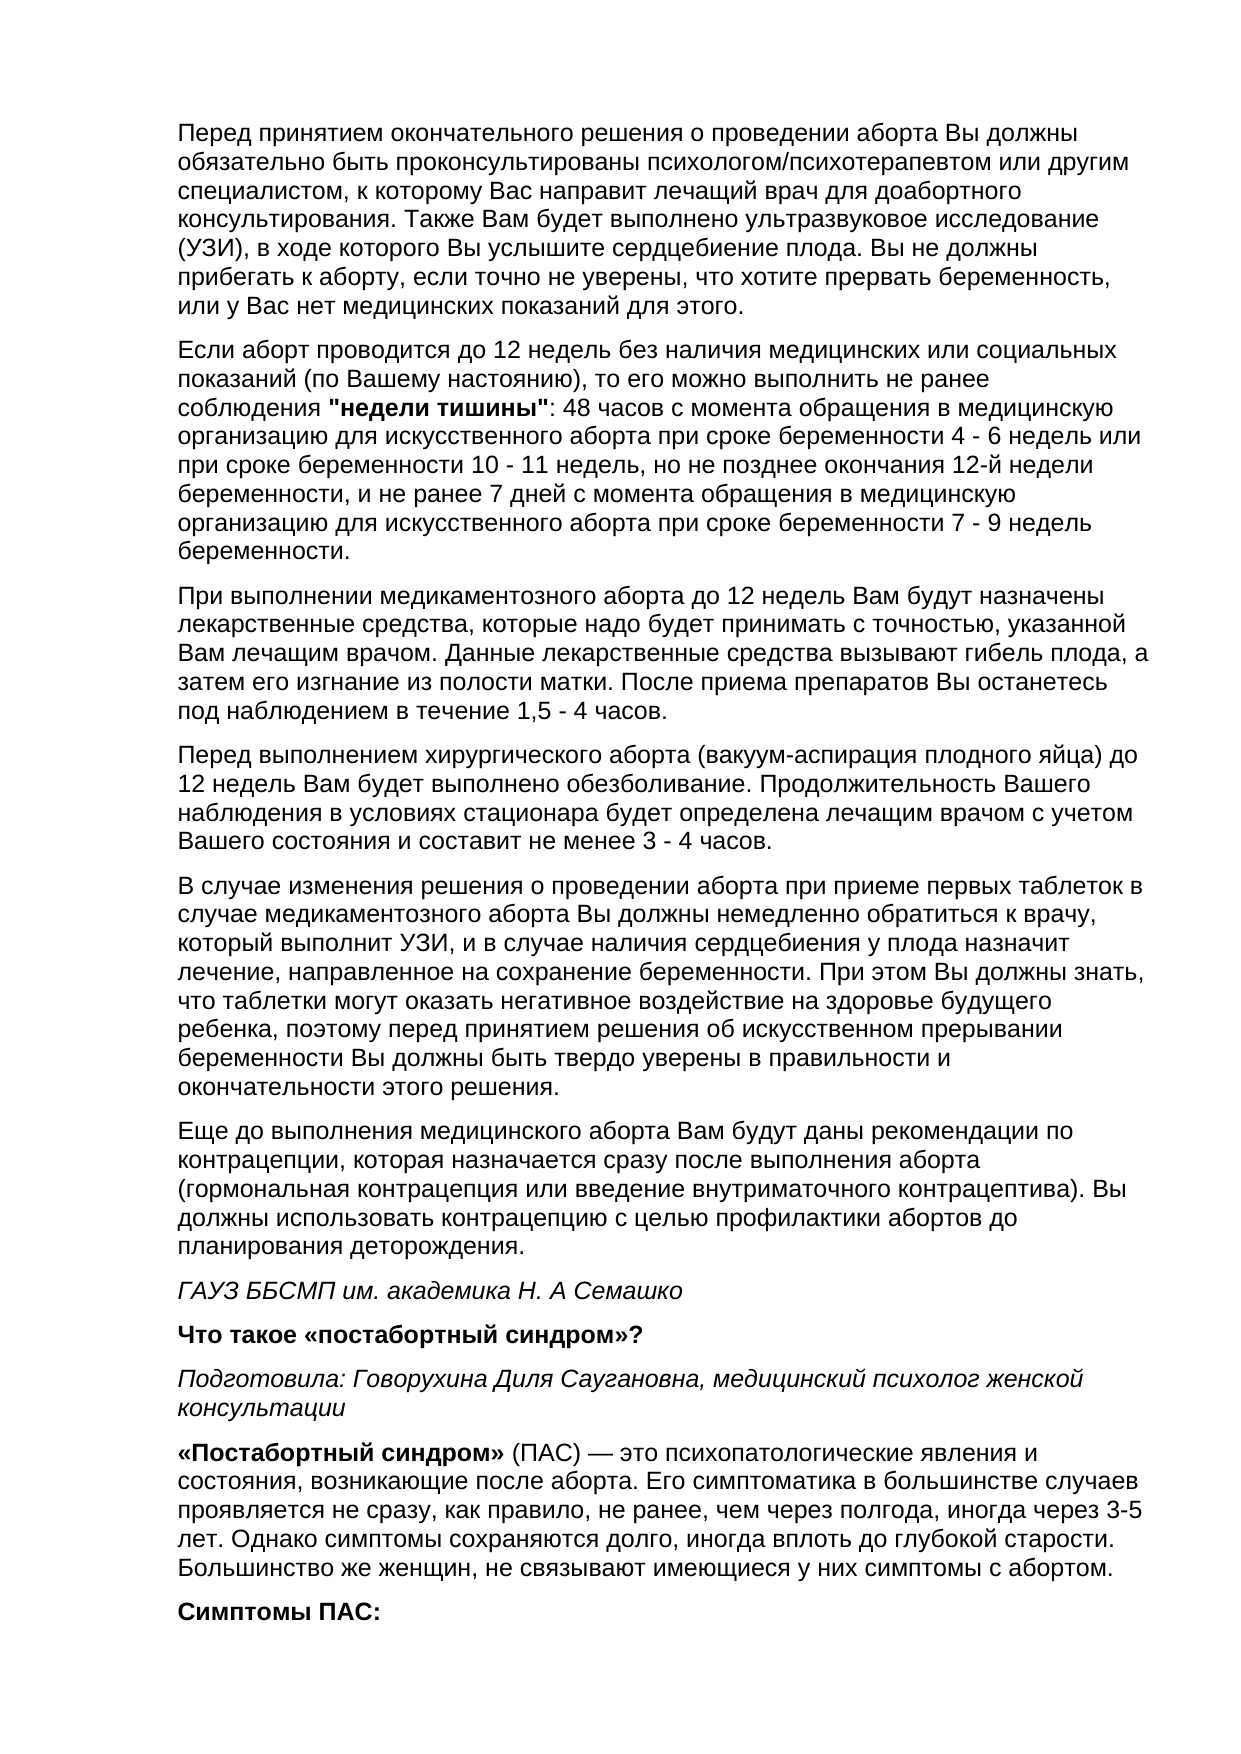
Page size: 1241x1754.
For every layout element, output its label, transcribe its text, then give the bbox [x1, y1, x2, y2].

text При выполнении медикаментозного аборта до 12 недель Вам будут назначены лекарственные средства, которые надо будет принимать с точностью, указанной Вам лечащим врачом. Данные лекарственные средства вызывают гибель плода, а затем его изгнание из полости матки. После приема препаратов Вы останетесь под наблюдением в течение 1,5 - 4 часов. [177, 581, 1152, 724]
text Если аборт проводится до 12 недель без наличия медицинских или социальных показаний (по Вашему настоянию), то его можно выполнить не ранее соблюдения "недели тишины": 48 часов с момента обращения в медицинскую организацию для искусственного аборта при сроке беременности 4 - 6 недель или при сроке беременности 10 - 11 недель, но не позднее окончания 12-й недели беременности, и не ранее 7 дней с момента обращения в медицинскую организацию для искусственного аборта при сроке беременности 7 - 9 недель беременности. [177, 335, 1152, 565]
text ГАУЗ ББСМП им. академика Н. А Семашко [177, 1276, 1152, 1304]
text Что такое «постабортный синдром»? [177, 1320, 1152, 1349]
text В случае изменения решения о проведении аборта при приеме первых таблеток в случае медикаментозного аборта Вы должны немедленно обратиться к врачу, который выполнит УЗИ, и в случае наличия сердцебиения у плода назначит лечение, направленное на сохранение беременности. При этом Вы должны знать, что таблетки могут оказать негативное воздействие на здоровье будущего ребенка, поэтому перед принятием решения об искусственном прерывании беременности Вы должны быть твердо уверены в правильности и окончательности этого решения. [177, 871, 1152, 1101]
text Подготовила: Говорухина Диля Саугановна, медицинский психолог женской консультации [177, 1364, 1152, 1422]
text Симптомы ПАС: [177, 1597, 1152, 1626]
text «Постабортный синдром» (ПАС) — это психопатологические явления и состояния, возникающие после аборта. Его симптоматика в большинстве случаев проявляется не сразу, как правило, не ранее, чем через полгода, иногда через 3-5 лет. Однако симптомы сохраняются долго, иногда вплоть до глубокой старости. Большинство же женщин, не связывают имеющиеся у них симптомы с абортом. [177, 1437, 1152, 1581]
text Перед принятием окончательного решения о проведении аборта Вы должны обязательно быть проконсультированы психологом/психотерапевтом или другим специалистом, к которому Вас направит лечащий врач для доабортного консультирования. Также Вам будет выполнено ультразвуковое исследование (УЗИ), в ходе которого Вы услышите сердцебиение плода. Вы не должны прибегать к аборту, если точно не уверены, что хотите прервать беременность, или у Вас нет медицинских показаний для этого. [177, 118, 1152, 319]
text Перед выполнением хирургического аборта (вакуум-аспирация плодного яйца) до 12 недель Вам будет выполнено обезболивание. Продолжительность Вашего наблюдения в условиях стационара будет определена лечащим врачом с учетом Вашего состояния и составит не менее 3 - 4 часов. [177, 740, 1152, 855]
text Еще до выполнения медицинского аборта Вам будут даны рекомендации по контрацепции, которая назначается сразу после выполнения аборта (гормональная контрацепция или введение внутриматочного контрацептива). Вы должны использовать контрацепцию с целью профилактики абортов до планирования деторождения. [177, 1116, 1152, 1260]
